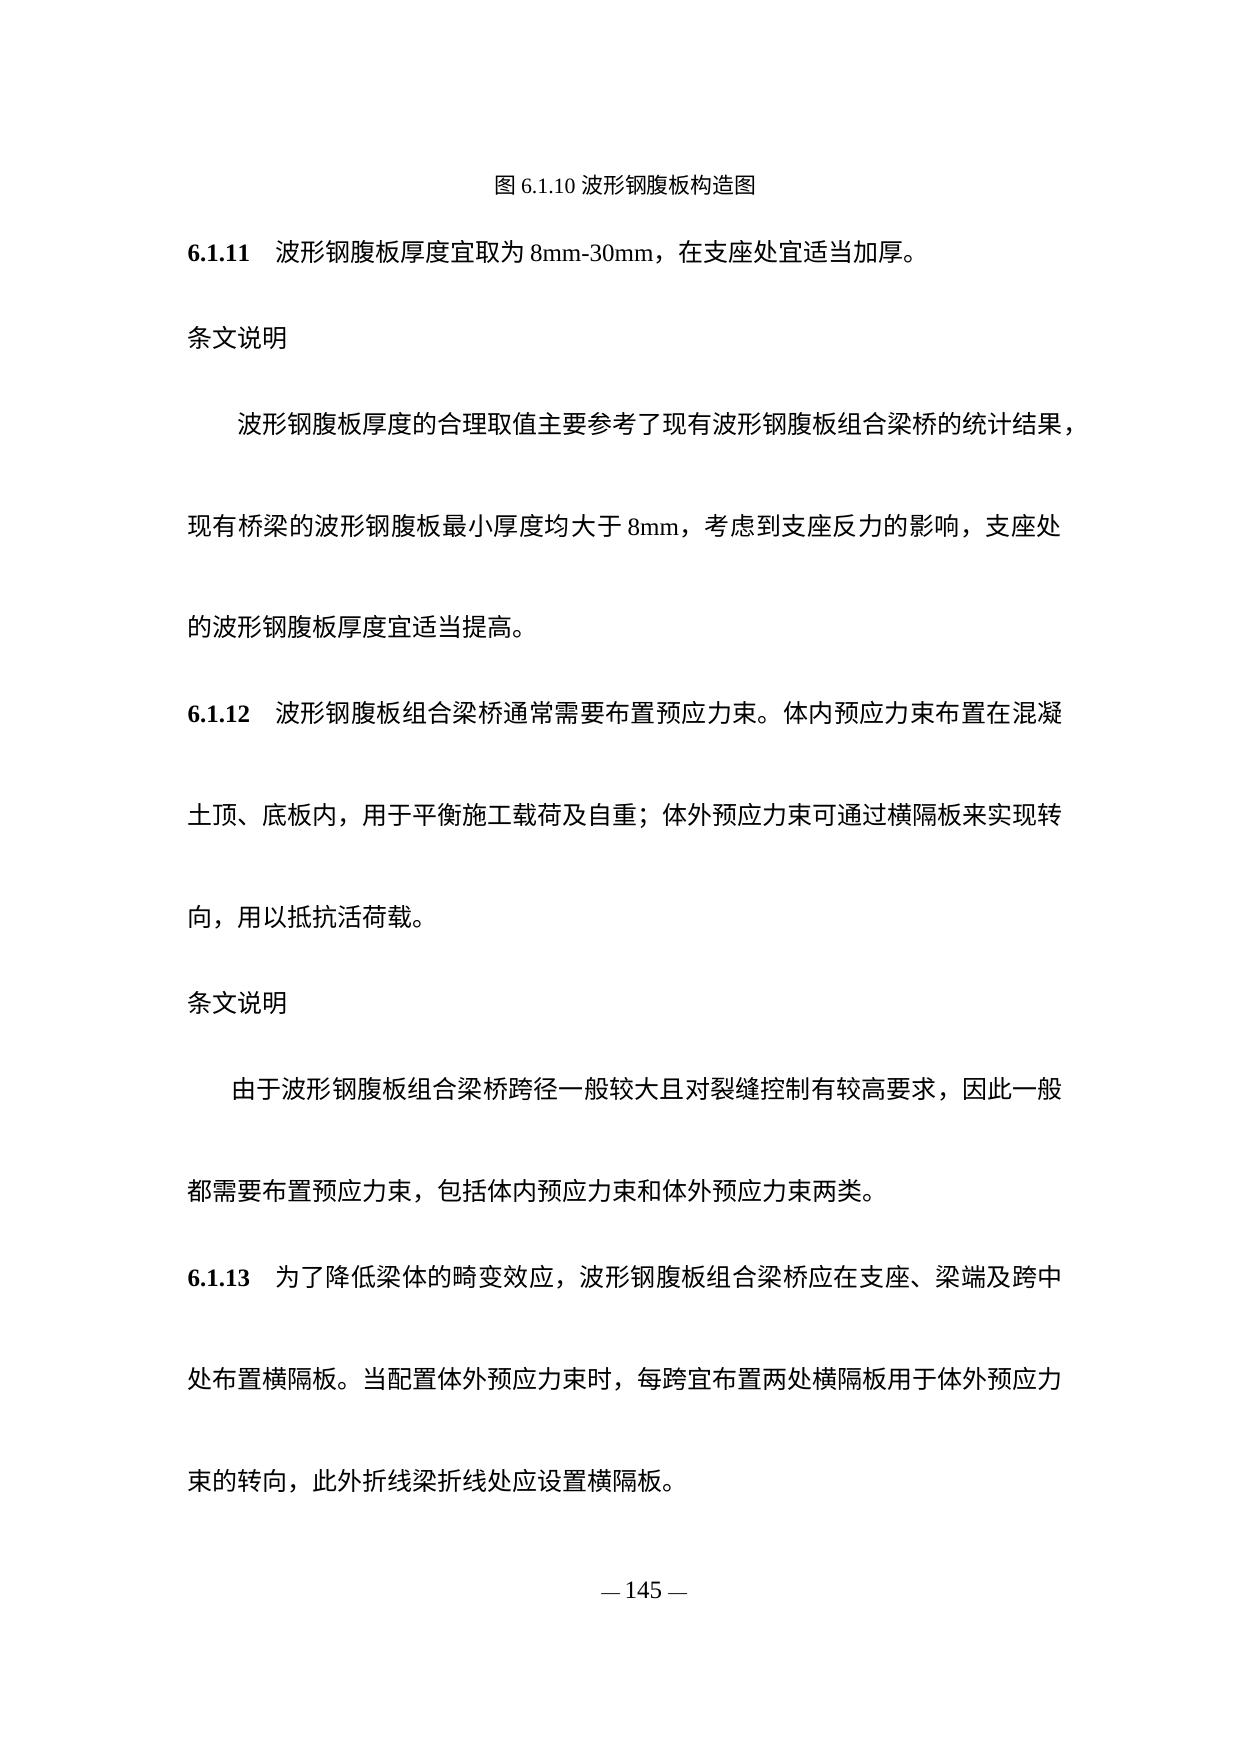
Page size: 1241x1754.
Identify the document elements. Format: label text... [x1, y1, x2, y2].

text 条文说明 [187, 302, 1063, 370]
text 波形钢腹板厚度的合理取值主要参考了现有波形钢腹板组合梁桥的统计结果，现有桥梁的波形钢腹板最小厚度均大于8mm，考虑到支座反力的影响，支座处的波形钢腹板厚度宜适当提高。 [187, 388, 1063, 660]
text 图6.1.10 波形钢腹板构造图 [187, 166, 1063, 200]
text 由于波形钢腹板组合梁桥跨径一般较大且对裂缝控制有较高要求，因此一般都需要布置预应力束，包括体内预应力束和体外预应力束两类。 [187, 1054, 1063, 1224]
text 波形钢腹板厚度宜取为8mm-30mm，在支座处宜适当加厚。 [187, 216, 1063, 284]
text 条文说明 [187, 968, 1063, 1036]
text 为了降低梁体的畸变效应，波形钢腹板组合梁桥应在支座、梁端及跨中处布置横隔板。当配置体外预应力束时，每跨宜布置两处横隔板用于体外预应力束的转向，此外折线梁折线处应设置横隔板。 [187, 1242, 1063, 1513]
text 波形钢腹板组合梁桥通常需要布置预应力束。体内预应力束布置在混凝土顶、底板内，用于平衡施工载荷及自重；体外预应力束可通过横隔板来实现转向，用以抵抗活荷载。 [187, 678, 1063, 950]
